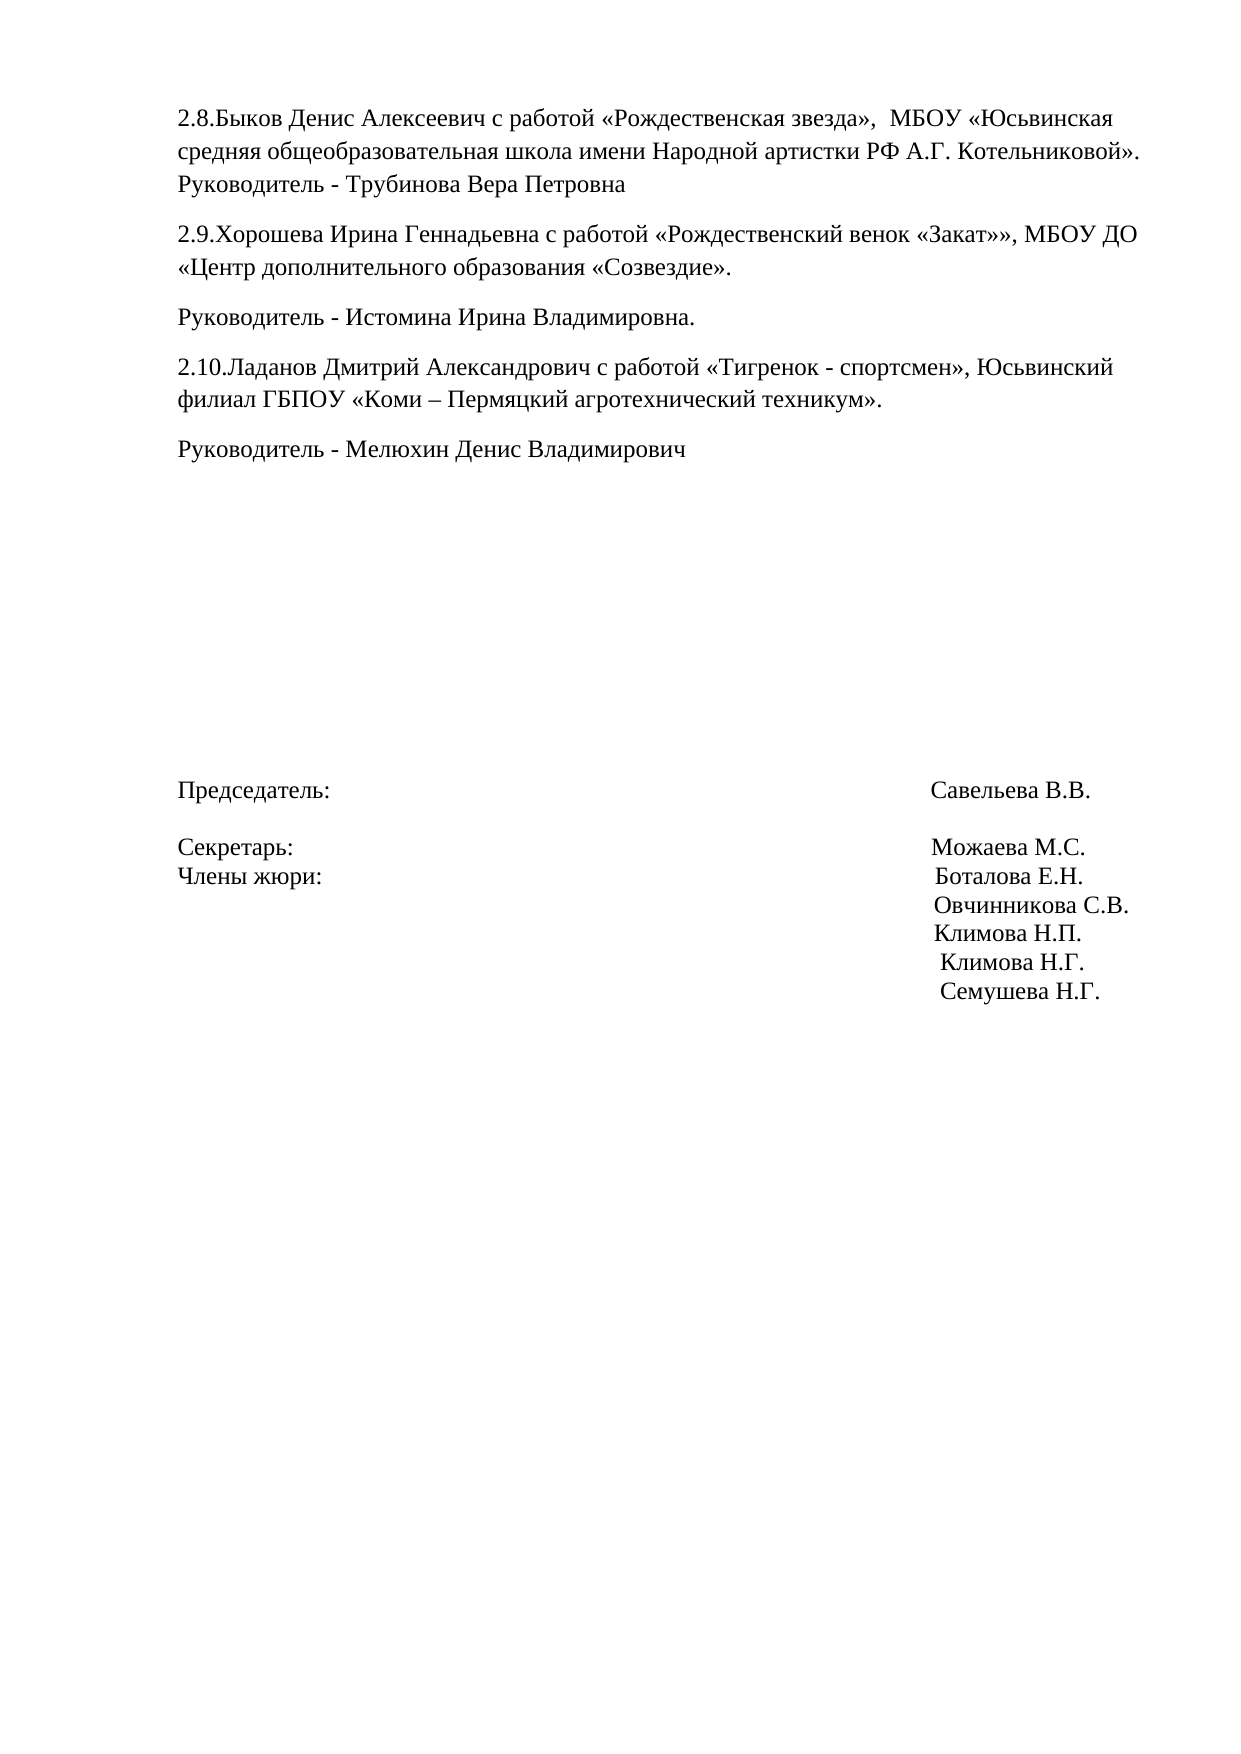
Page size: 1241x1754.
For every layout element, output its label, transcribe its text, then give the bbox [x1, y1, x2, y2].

text Овчинникова С.В. [177, 890, 1152, 918]
text Председатель: Савельева В.В. [177, 775, 1152, 803]
text Климова Н.П. [177, 918, 1152, 947]
text Секретарь: Можаева М.С. Члены жюри: Боталова Е.Н. [177, 832, 1152, 890]
text Климова Н.Г. [177, 947, 1152, 976]
text Руководитель - Истомина Ирина Владимировна. [177, 302, 1152, 331]
text Семушева Н.Г. [177, 976, 1152, 1005]
text Руководитель - Мелюхин Денис Владимирович [177, 434, 1152, 463]
text 2.8.Быков Денис Алексеевич с работой «Рождественская звезда», МБОУ «Юсьвинская средняя общеобразовательная школа имени Народной артистки РФ А.Г. Котельниковой». Руководитель - Трубинова Вера Петровна [177, 103, 1152, 198]
text 2.10.Ладанов Дмитрий Александрович с работой «Тигренок - спортсмен», Юсьвинский филиал ГБПОУ «Коми – Пермяцкий агротехнический техникум». [177, 352, 1152, 413]
text 2.9.Хорошева Ирина Геннадьевна с работой «Рождественский венок «Закат»», МБОУ ДО «Центр дополнительного образования «Созвездие». [177, 219, 1152, 281]
